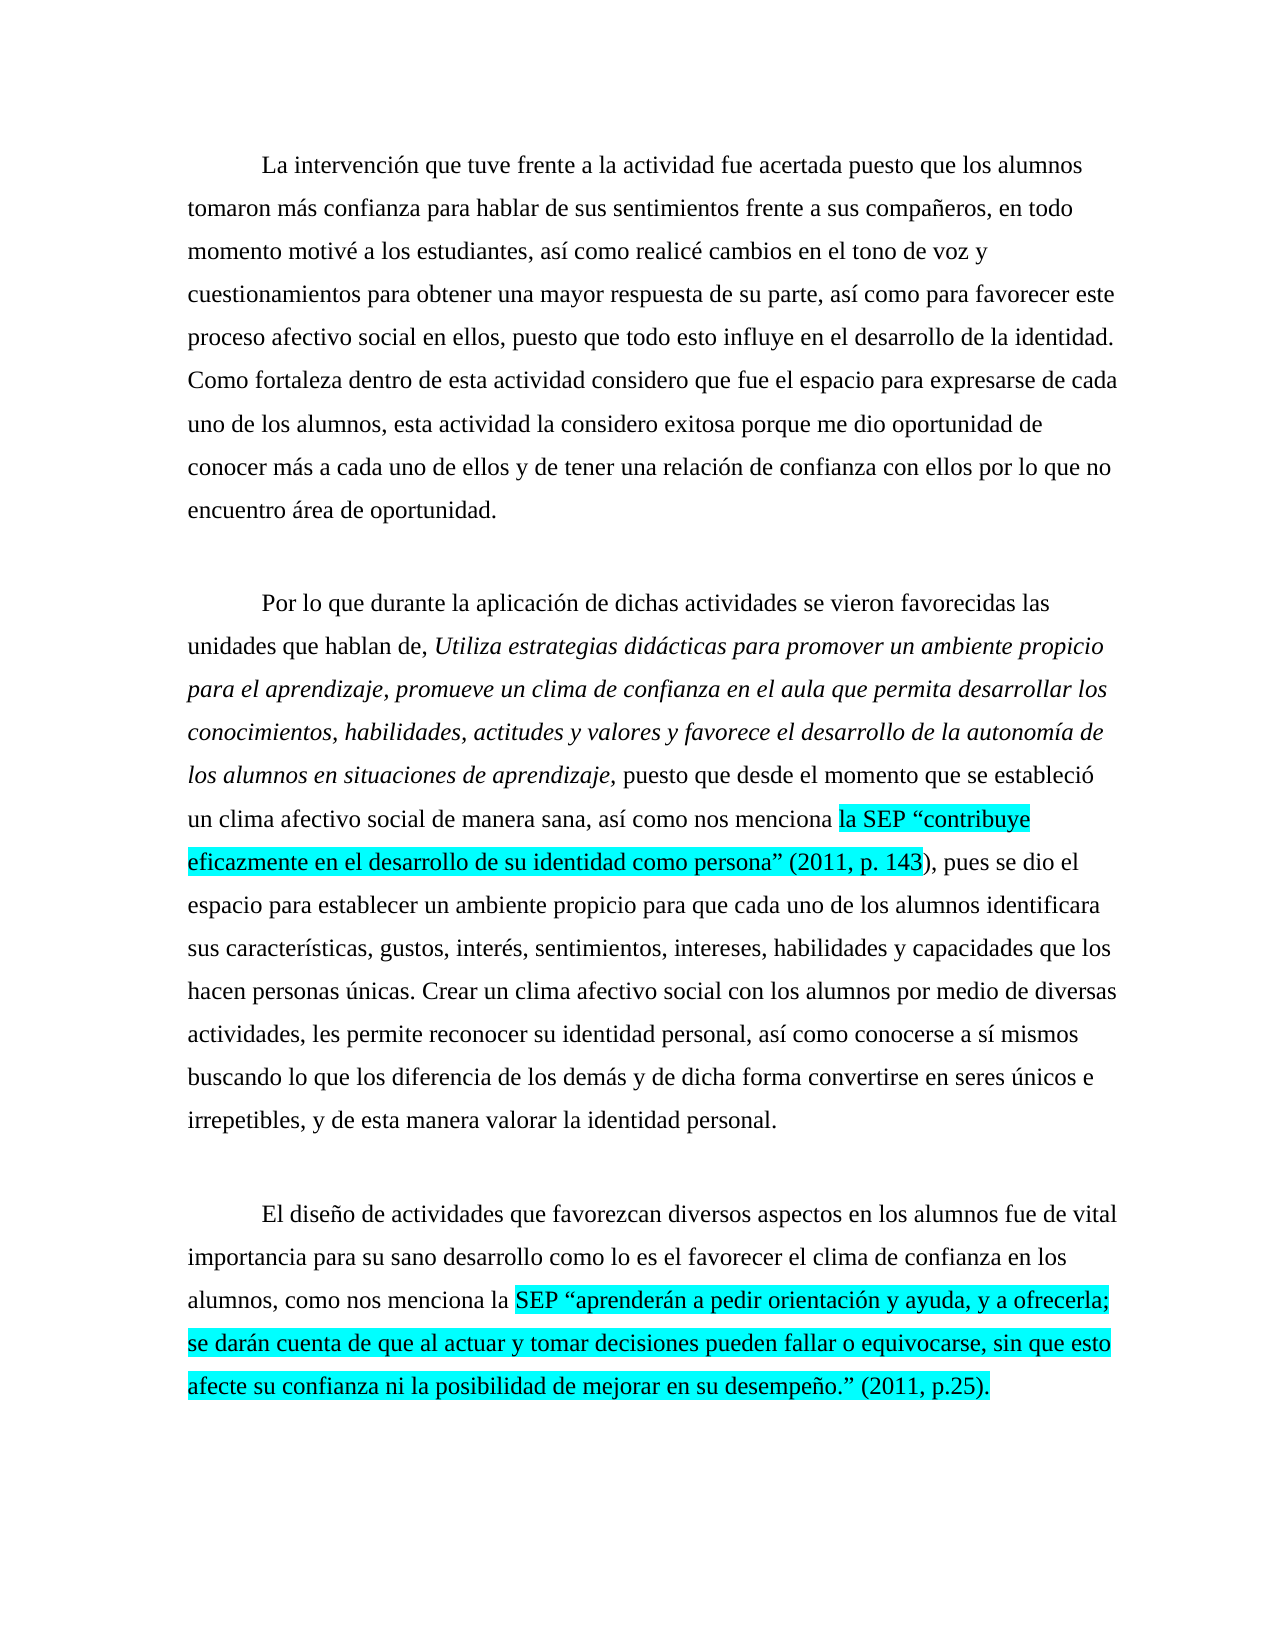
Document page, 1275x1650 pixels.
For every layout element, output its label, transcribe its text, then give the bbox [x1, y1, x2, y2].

text El diseño de actividades que favorezcan diversos aspectos en los alumnos fue de vital importancia para su sano desarrollo como lo es el favorecer el clima de confianza en los alumnos, como nos menciona la SEP “aprenderán a pedir orientación y ayuda, y a ofrecerla; se darán cuenta de que al actuar y tomar decisiones pueden fallar o equivocarse, sin que esto afecte su confianza ni la posibilidad de mejorar en su desempeño.” (2011, p.25). [187, 1199, 1125, 1400]
text La intervención que tuve frente a la actividad fue acertada puesto que los alumnos tomaron más confianza para hablar de sus sentimientos frente a sus compañeros, en todo momento motivé a los estudiantes, así como realicé cambios en el tono de voz y cuestionamientos para obtener una mayor respuesta de su parte, así como para favorecer este proceso afectivo social en ellos, puesto que todo esto influye en el desarrollo de la identidad. Como fortaleza dentro de esta actividad considero que fue el espacio para expresarse de cada uno de los alumnos, esta actividad la considero exitosa porque me dio oportunidad de conocer más a cada uno de ellos y de tener una relación de confianza con ellos por lo que no encuentro área de oportunidad. [187, 150, 1125, 524]
text Por lo que durante la aplicación de dichas actividades se vieron favorecidas las unidades que hablan de, Utiliza estrategias didácticas para promover un ambiente propicio para el aprendizaje, promueve un clima de confianza en el aula que permita desarrollar los conocimientos, habilidades, actitudes y valores y favorece el desarrollo de la autonomía de los alumnos en situaciones de aprendizaje, puesto que desde el momento que se estableció un clima afectivo social de manera sana, así como nos menciona la SEP “contribuye eficazmente en el desarrollo de su identidad como persona” (2011, p. 143), pues se dio el espacio para establecer un ambiente propicio para que cada uno de los alumnos identificara sus características, gustos, interés, sentimientos, intereses, habilidades y capacidades que los hacen personas únicas. Crear un clima afectivo social con los alumnos por medio de diversas actividades, les permite reconocer su identidad personal, así como conocerse a sí mismos buscando lo que los diferencia de los demás y de dicha forma convertirse en seres únicos e irrepetibles, y de esta manera valorar la identidad personal. [187, 588, 1125, 1134]
